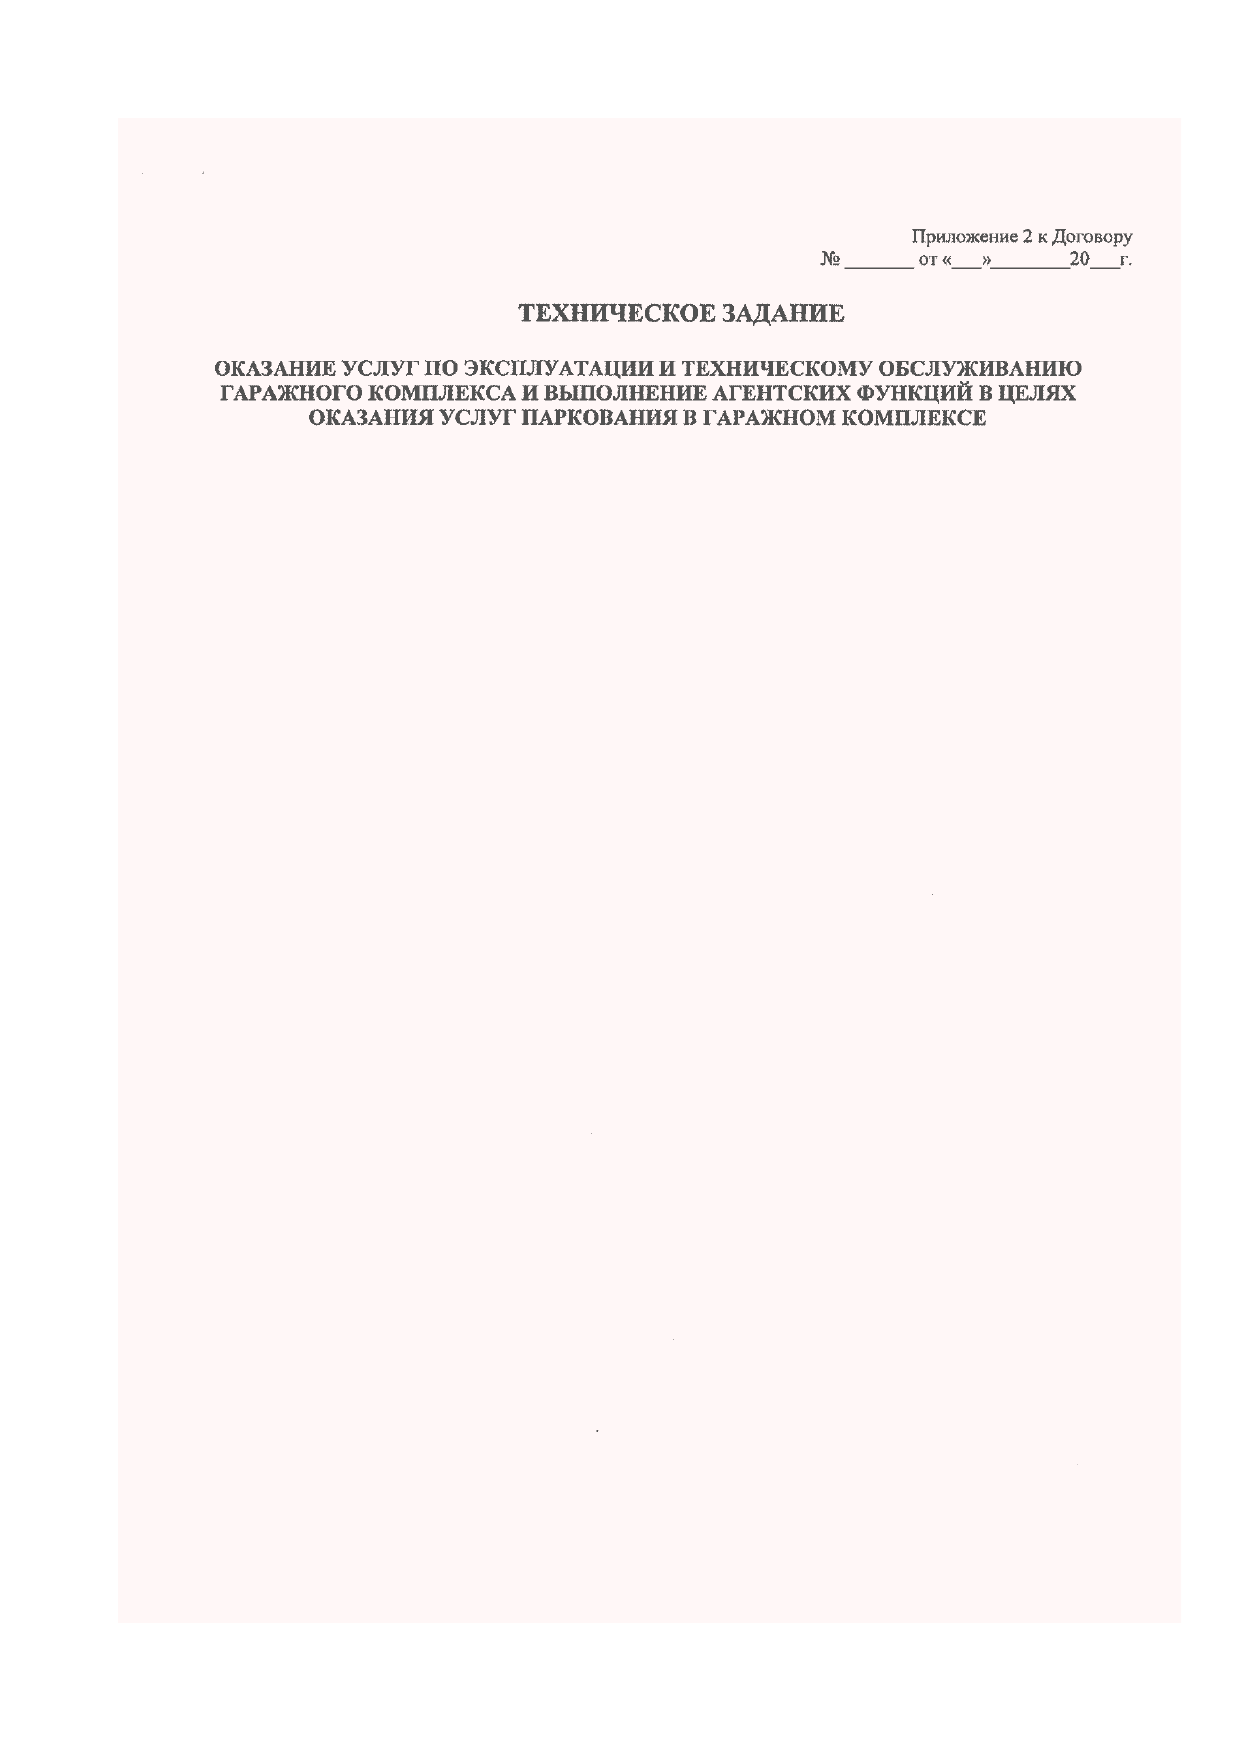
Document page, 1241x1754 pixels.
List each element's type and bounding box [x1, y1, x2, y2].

picture [118, 118, 1182, 1623]
